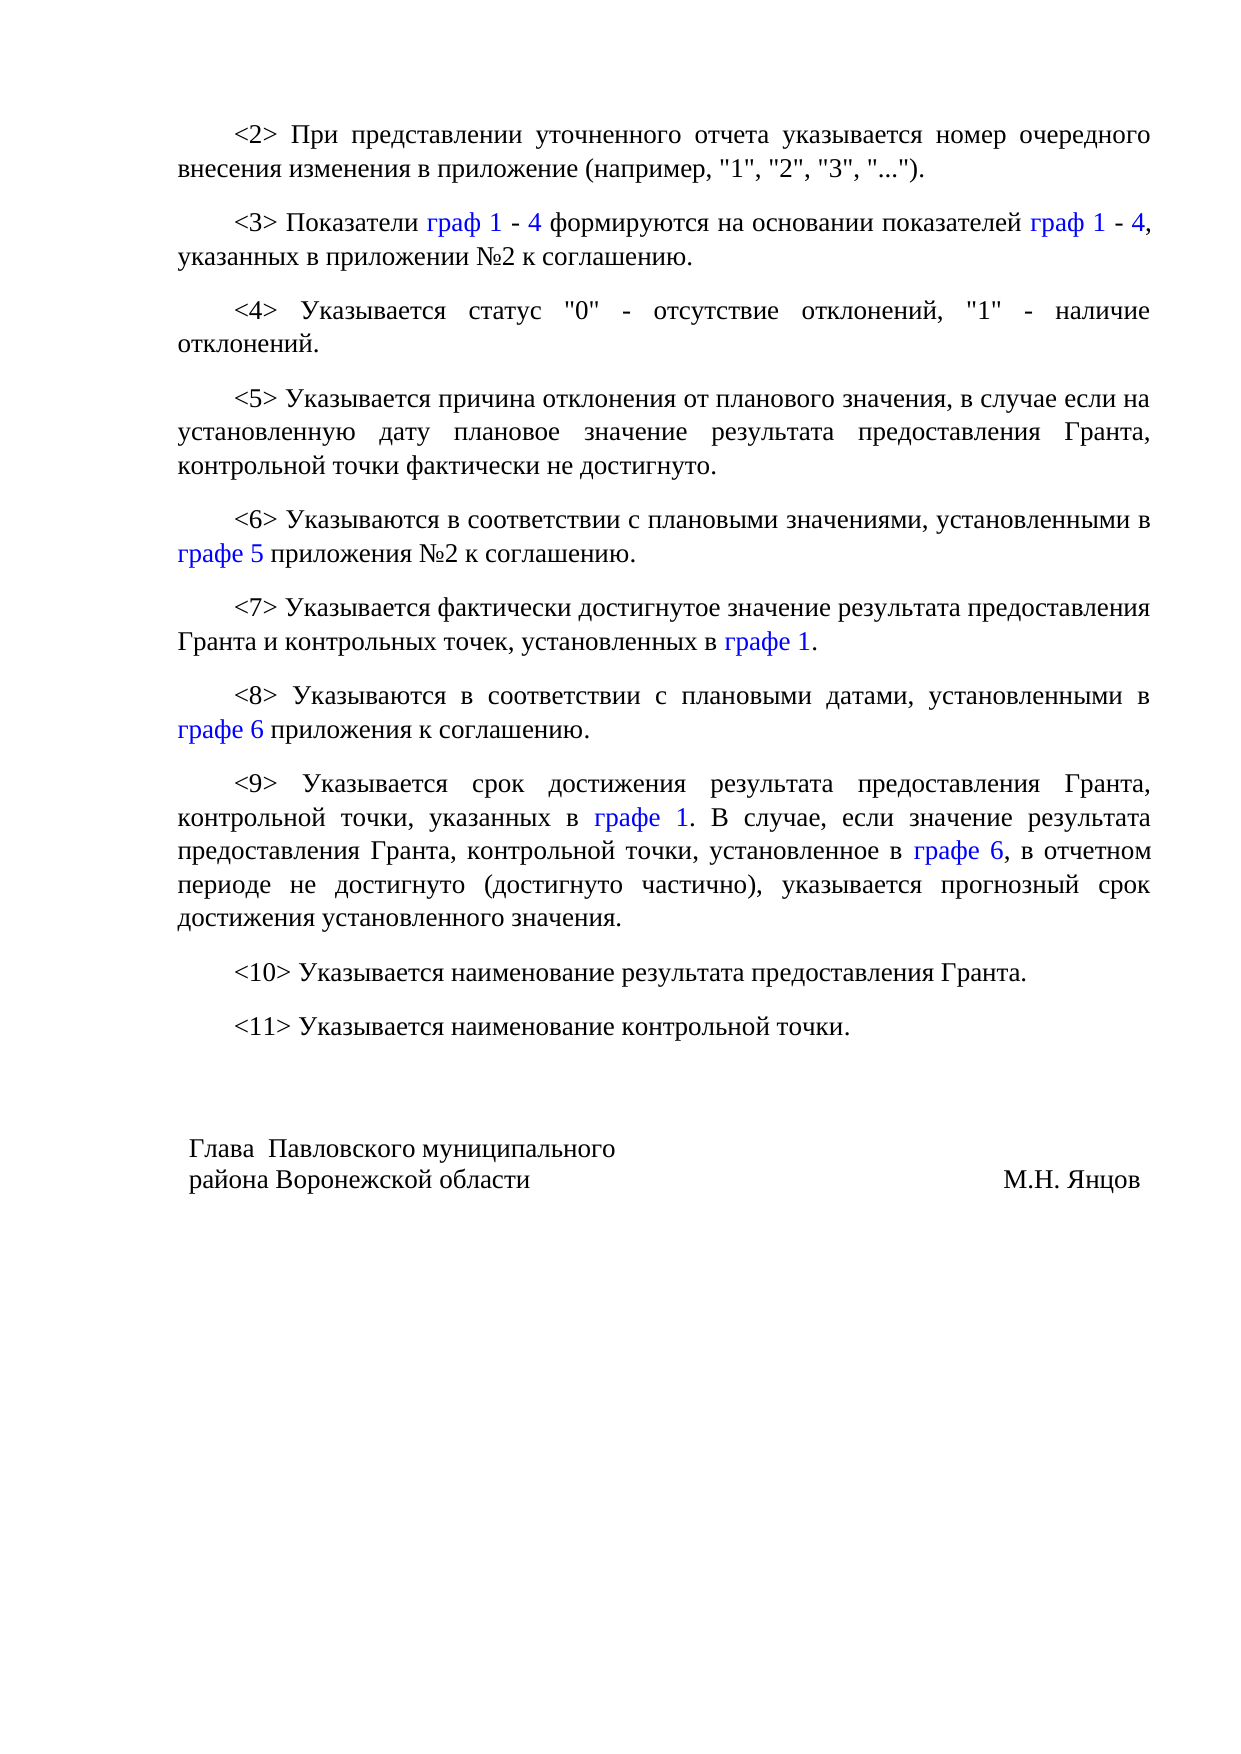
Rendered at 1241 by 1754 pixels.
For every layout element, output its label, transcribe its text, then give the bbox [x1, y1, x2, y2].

text <2> При представлении уточненного отчета указывается номер очередного внесения изменения в приложение (например, "1", "2", "3", "..."). [177, 118, 1152, 183]
table_header Глава Павловского муниципального района Воронежской области [177, 1132, 669, 1194]
text <9> Указывается срок достижения результата предоставления Гранта, контрольной точки, указанных в графе 1. В случае, если значение результата предоставления Гранта, контрольной точки, установленное в графе 6, в отчетном периоде не достигнуто (достигнуто частично), указывается прогнозный срок достижения установленного значения. [177, 767, 1152, 932]
text <8> Указываются в соответствии с плановыми датами, установленными в графе 6 приложения к соглашению. [177, 679, 1152, 744]
text <7> Указывается фактически достигнутое значение результата предоставления Гранта и контрольных точек, установленных в графе 1. [177, 591, 1152, 656]
text <4> Указывается статус "0" - отсутствие отклонений, "1" - наличие отклонений. [177, 294, 1152, 359]
text <6> Указываются в соответствии с плановыми значениями, установленными в графе 5 приложения №2 к соглашению. [177, 503, 1152, 568]
text <11> Указывается наименование контрольной точки. [177, 1010, 1152, 1041]
text <3> Показатели граф 1 - 4 формируются на основании показателей граф 1 - 4, указанных в приложении №2 к соглашению. [177, 206, 1152, 271]
text <10> Указывается наименование результата предоставления Гранта. [177, 956, 1152, 987]
text <5> Указывается причина отклонения от планового значения, в случае если на установленную дату плановое значение результата предоставления Гранта, контрольной точки фактически не достигнуто. [177, 382, 1152, 480]
table_header М.Н. Янцов [669, 1132, 1152, 1194]
